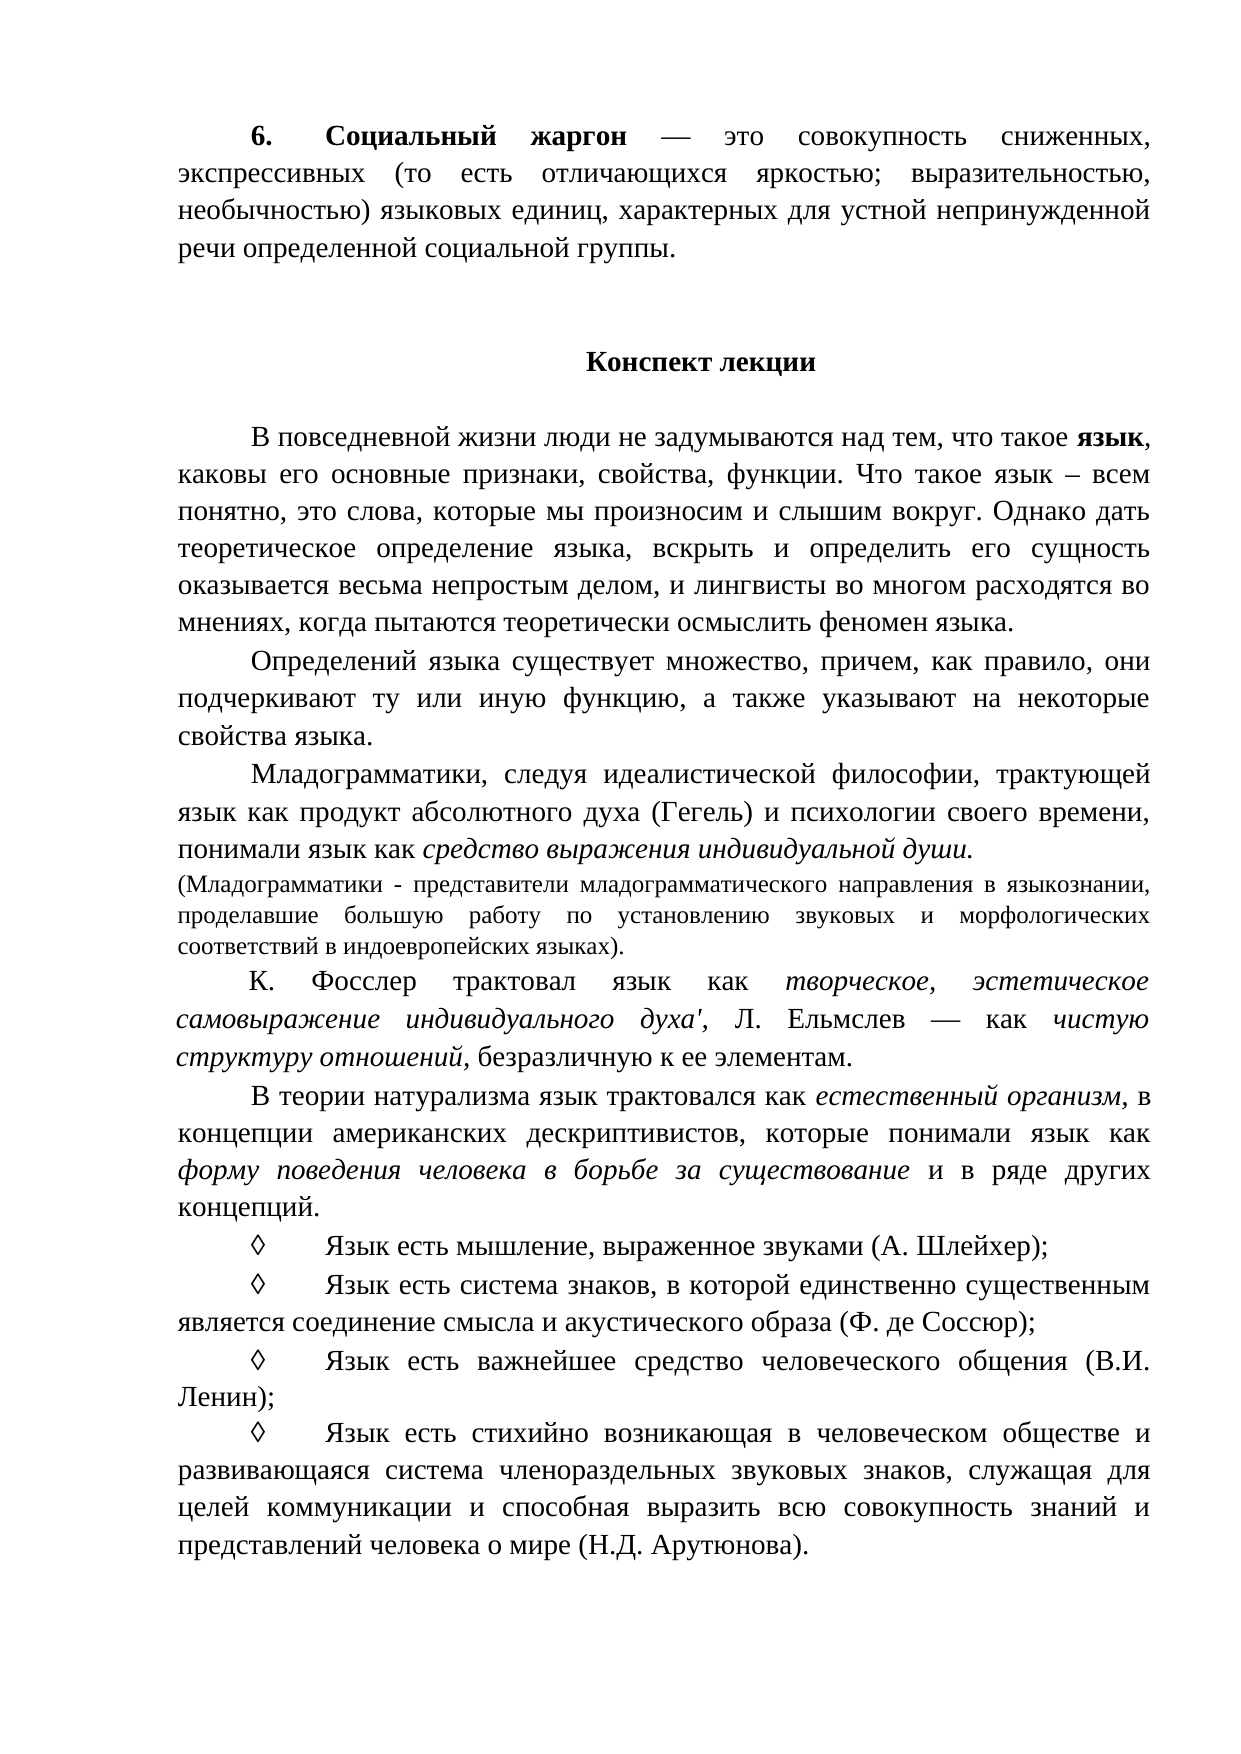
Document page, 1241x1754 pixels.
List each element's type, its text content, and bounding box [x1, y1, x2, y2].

text В теории натурализма язык трактовался как естественный организм, в концепции американских дескриптивистов, которые понимали язык как форму поведения человека в борьбе за существование и в ряде других концепций. [178, 1078, 1151, 1223]
text Конспект лекции [251, 344, 1151, 377]
text Определений языка существует множество, причем, как правило, они подчеркивают ту или иную функцию, а также указывают на некоторые свойства языка. [178, 643, 1151, 751]
list Язык есть система знаков, в которой единственно существенным является соединение смысла и акустического образа (Ф. де Соссюр); [178, 1267, 1151, 1338]
text Младограмматики, следуя идеалистической философии, трактующей язык как продукт абсолютного духа (Гегель) и психологии своего времени, понимали язык как средство выражения индивидуальной души. [178, 756, 1151, 864]
list Язык есть важнейшее средство человеческого общения (В.И. Ленин); [178, 1343, 1151, 1412]
list Социальный жаргон — это совокупность сниженных, экспрессивных (то есть отличающихся яркостью; выразительностью, необычностью) языковых единиц, характерных для устной непринужденной речи определенной социальной группы. [178, 118, 1151, 263]
text К. Фосслер трактовал язык как творческое, эстетическое самовыражение индивидуального духа', Л. Ельмслев — как чистую структуру отношений, безразличную к ее элементам. [176, 963, 1152, 1072]
list Язык есть мышление, выраженное звуками (А. Шлейхер); [178, 1228, 1151, 1262]
list Язык есть стихийно возникающая в человеческом обществе и развивающаяся система членораздельных звуковых знаков, служащая для целей коммуникации и способная выразить всю совокупность знаний и представлений человека о мире (Н.Д. Арутюнова). [178, 1415, 1151, 1560]
text (Младограмматики - представители младограмматического направления в языкознании, проделавшие большую работу по установлению звуковых и морфологических соответствий в индоевропейских языках). [177, 869, 1151, 960]
text В повседневной жизни люди не задумываются над тем, что такое язык, каковы его основные признаки, свойства, функции. Что такое язык – всем понятно, это слова, которые мы произносим и слышим вокруг. Однако дать теоретическое определение языка, вскрыть и определить его сущность оказывается весьма непростым делом, и лингвисты во многом расходятся во мнениях, когда пытаются теоретически осмыслить феномен языка. [178, 419, 1151, 638]
